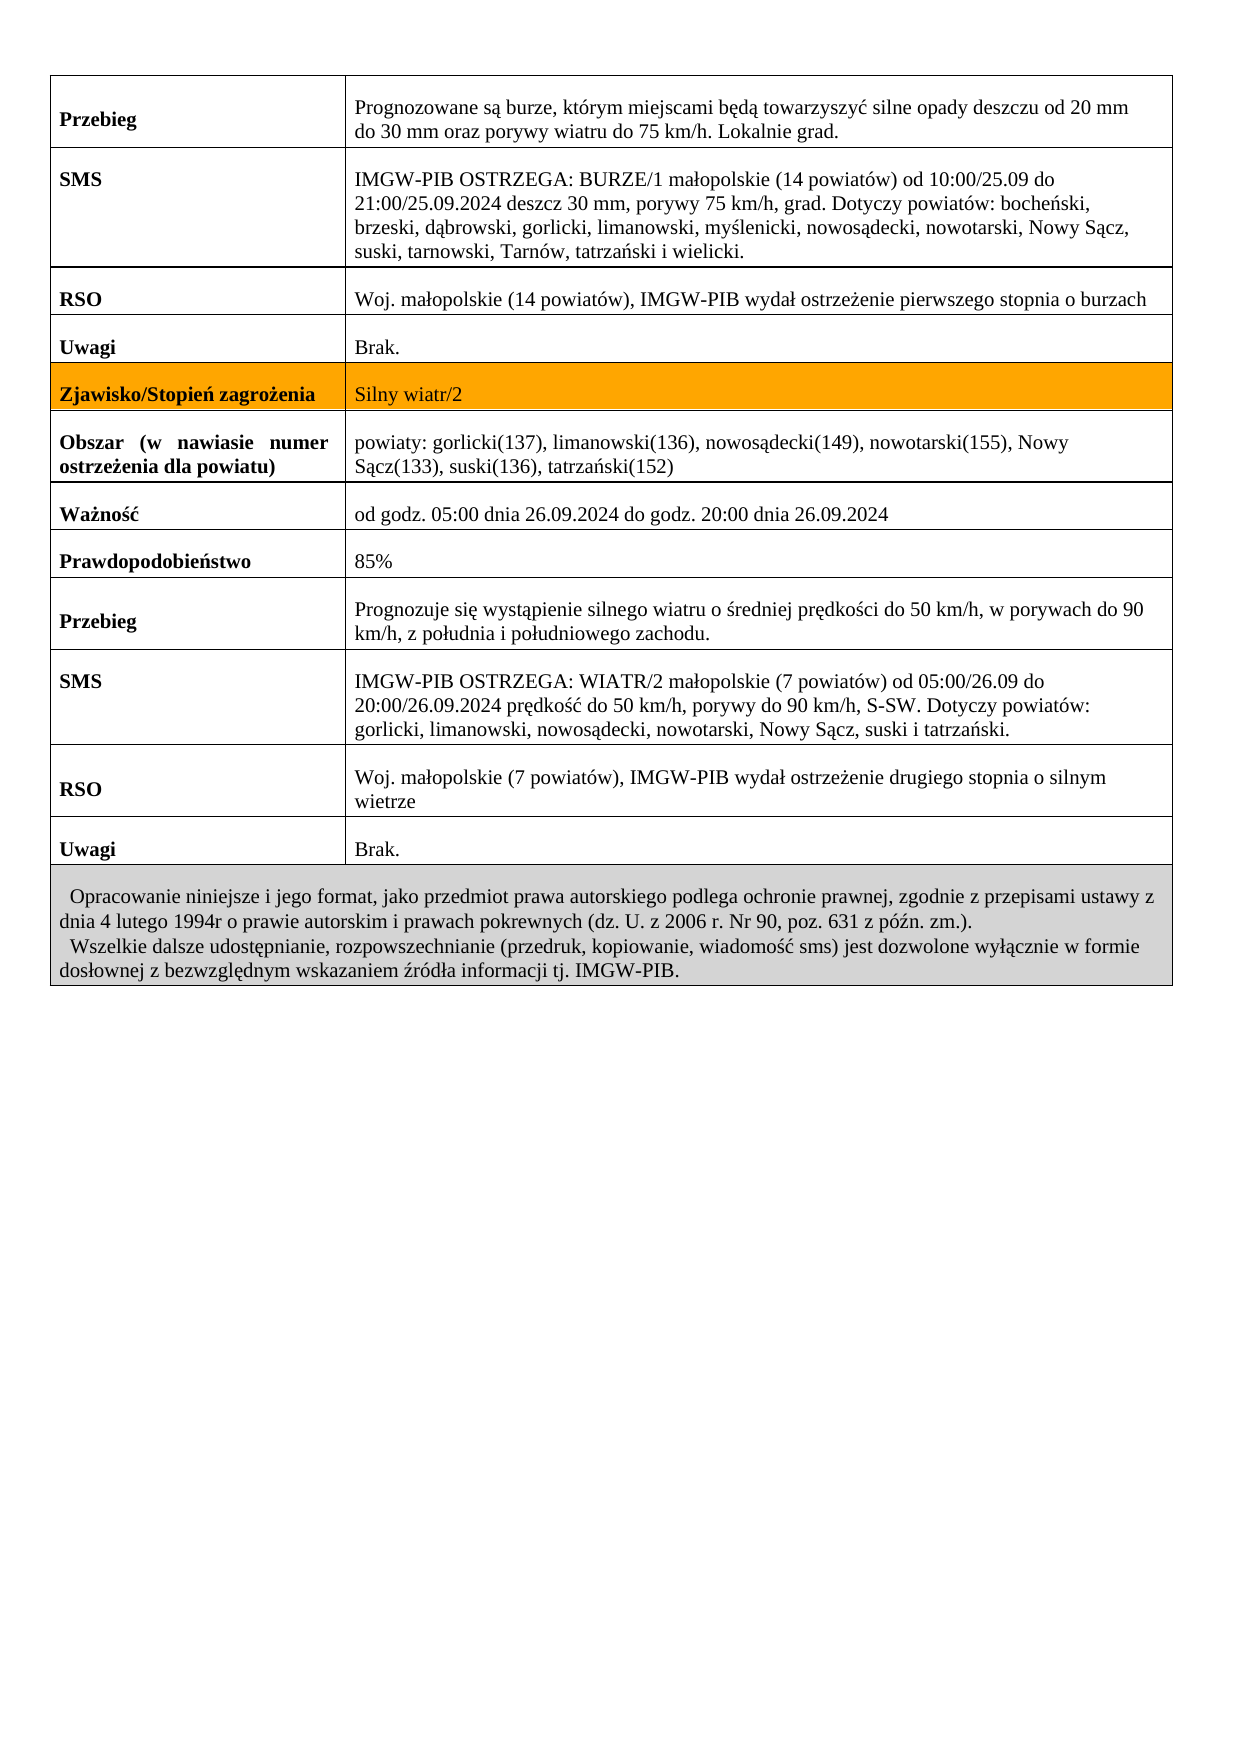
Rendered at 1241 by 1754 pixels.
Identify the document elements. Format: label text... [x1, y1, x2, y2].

table_cell Uwagi [51, 315, 345, 362]
table_cell Przebieg [51, 578, 345, 648]
table_cell RSO [51, 745, 345, 816]
table_cell 85% [346, 530, 1172, 577]
table_cell Przebieg [51, 76, 345, 147]
table_cell Zjawisko/Stopień zagrożenia [51, 363, 345, 409]
table_cell SMS [51, 148, 345, 266]
table_cell Brak. [346, 315, 1172, 362]
table_cell Prognozuje się wystąpienie silnego wiatru o średniej prędkości do 50 km/h, w porywach do 90 km/h, z południa i południowego zachodu. [346, 578, 1172, 648]
table_cell Ważność [51, 483, 345, 529]
table_cell Obszar (w nawiasie numer ostrzeżenia dla powiatu) [51, 411, 345, 481]
table_cell Opracowanie niniejsze i jego format, jako przedmiot prawa autorskiego podlega ochronie prawnej, zgodnie z przepisami ustawy z dnia 4 lutego 1994r o prawie autorskim i prawach pokrewnych (dz. U. z 2006 r. Nr 90, poz. 631 z późn. zm.). Wszelkie dalsze udostępnianie, rozpowszechnianie (przedruk, kopiowanie, wiadomość sms) jest dozwolone wyłącznie w formie dosłownej z bezwzględnym wskazaniem źródła informacji tj. IMGW-PIB. [51, 865, 1172, 985]
table_cell Brak. [346, 817, 1172, 864]
table_cell IMGW-PIB OSTRZEGA: BURZE/1 małopolskie (14 powiatów) od 10:00/25.09 do 21:00/25.09.2024 deszcz 30 mm, porywy 75 km/h, grad. Dotyczy powiatów: bocheński, brzeski, dąbrowski, gorlicki, limanowski, myślenicki, nowosądecki, nowotarski, Nowy Sącz, suski, tarnowski, Tarnów, tatrzański i wielicki. [346, 148, 1172, 266]
table_cell od godz. 05:00 dnia 26.09.2024 do godz. 20:00 dnia 26.09.2024 [346, 483, 1172, 529]
table_cell Prawdopodobieństwo [51, 530, 345, 577]
table_cell Uwagi [51, 817, 345, 864]
table_cell SMS [51, 650, 345, 744]
table_cell Prognozowane są burze, którym miejscami będą towarzyszyć silne opady deszczu od 20 mm do 30 mm oraz porywy wiatru do 75 km/h. Lokalnie grad. [346, 76, 1172, 147]
table_cell Silny wiatr/2 [346, 363, 1172, 409]
table_cell Woj. małopolskie (7 powiatów), IMGW-PIB wydał ostrzeżenie drugiego stopnia o silnym wietrze [346, 745, 1172, 816]
table_cell RSO [51, 268, 345, 314]
table_cell powiaty: gorlicki(137), limanowski(136), nowosądecki(149), nowotarski(155), Nowy Sącz(133), suski(136), tatrzański(152) [346, 411, 1172, 481]
table_cell IMGW-PIB OSTRZEGA: WIATR/2 małopolskie (7 powiatów) od 05:00/26.09 do 20:00/26.09.2024 prędkość do 50 km/h, porywy do 90 km/h, S-SW. Dotyczy powiatów: gorlicki, limanowski, nowosądecki, nowotarski, Nowy Sącz, suski i tatrzański. [346, 650, 1172, 744]
table_cell Woj. małopolskie (14 powiatów), IMGW-PIB wydał ostrzeżenie pierwszego stopnia o burzach [346, 268, 1172, 314]
